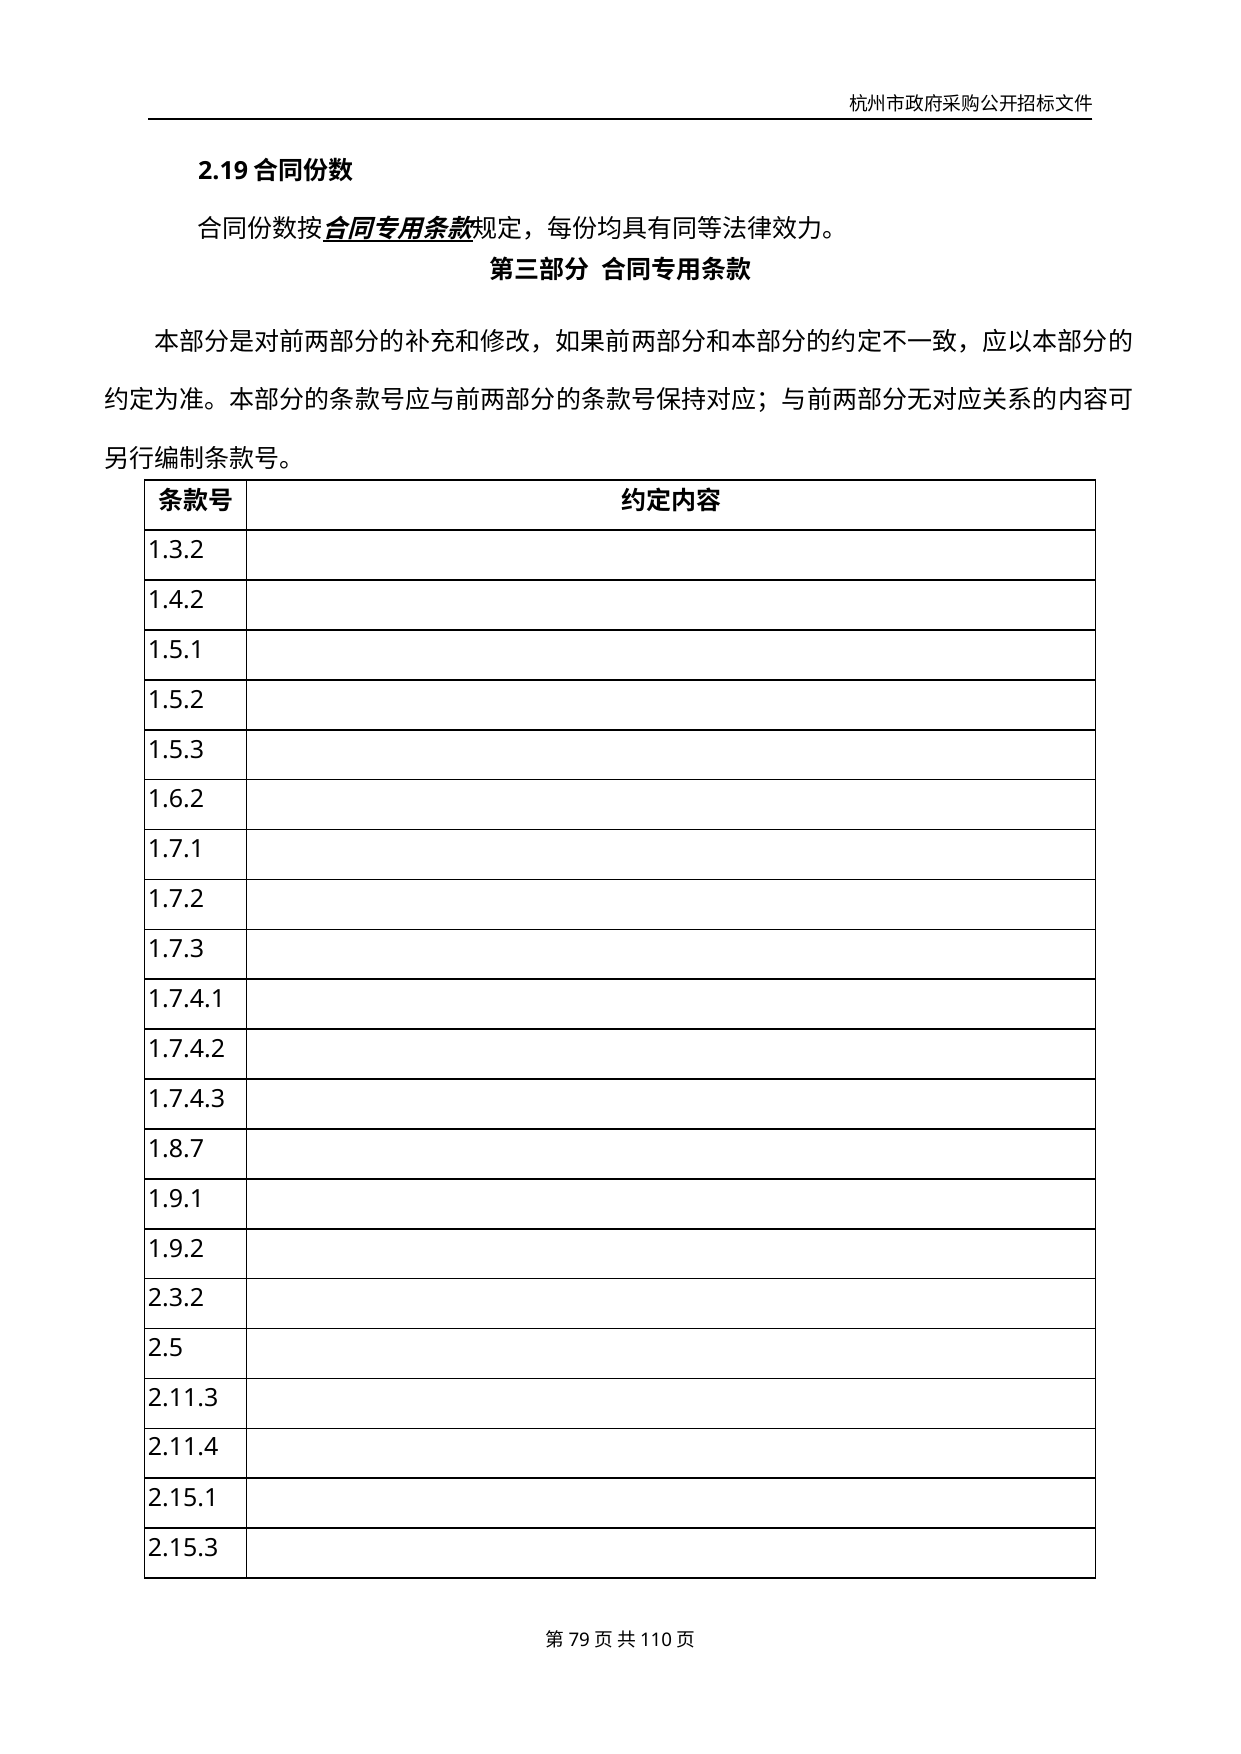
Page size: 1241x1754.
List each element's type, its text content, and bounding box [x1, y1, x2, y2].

text 本部分是对前两部分的补充和修改，如果前两部分和本部分的约定不一致，应以本部分的约定为准。本部分的条款号应与前两部分的条款号保持对应；与前两部分无对应关系的内容可另行编制条款号。 [104, 304, 1136, 479]
table_cell 1.7.3 [145, 930, 246, 978]
table_cell [247, 1429, 1095, 1477]
table_cell 2.5 [145, 1329, 246, 1377]
text 合同份数按合同专用条款规定，每份均具有同等法律效力。 [148, 191, 1092, 249]
table_cell [247, 830, 1095, 878]
table_cell [247, 980, 1095, 1028]
table_cell [247, 1180, 1095, 1228]
table_cell 1.5.1 [145, 631, 246, 679]
table_cell 1.7.4.1 [145, 980, 246, 1028]
table_cell [247, 631, 1095, 679]
table_cell [247, 531, 1095, 579]
table_cell 1.7.4.2 [145, 1030, 246, 1078]
table_cell 1.7.1 [145, 830, 246, 878]
table_cell [247, 731, 1095, 779]
table_cell [247, 1130, 1095, 1178]
table_cell 1.4.2 [145, 581, 246, 629]
table_cell 1.6.2 [145, 780, 246, 829]
table_cell 1.7.2 [145, 880, 246, 928]
table_cell [247, 930, 1095, 978]
table_cell 1.7.4.3 [145, 1080, 246, 1128]
table_cell [247, 681, 1095, 729]
table_header 条款号 [145, 481, 246, 529]
table_cell [247, 1479, 1095, 1527]
table_cell 1.9.2 [145, 1230, 246, 1278]
table_cell [247, 1279, 1095, 1328]
table_cell 2.15.3 [145, 1529, 246, 1577]
table_cell 2.11.3 [145, 1379, 246, 1427]
table_cell [247, 1030, 1095, 1078]
text 第三部分 合同专用条款 [148, 249, 1092, 286]
table_cell [247, 1080, 1095, 1128]
table_cell 1.3.2 [145, 531, 246, 579]
table_cell 1.9.1 [145, 1180, 246, 1228]
table_cell 2.15.1 [145, 1479, 246, 1527]
table_cell 1.5.2 [145, 681, 246, 729]
table_cell [247, 880, 1095, 928]
table_cell [247, 581, 1095, 629]
table_cell 1.8.7 [145, 1130, 246, 1178]
table_cell [247, 1230, 1095, 1278]
table_cell [247, 1379, 1095, 1427]
table_cell [247, 1329, 1095, 1377]
table_header 约定内容 [247, 481, 1095, 529]
table_cell 1.5.3 [145, 731, 246, 779]
text 2.19合同份数 [148, 133, 1092, 191]
table_cell [247, 780, 1095, 829]
table_cell [247, 1529, 1095, 1577]
table_cell 2.11.4 [145, 1429, 246, 1477]
table_cell 2.3.2 [145, 1279, 246, 1328]
